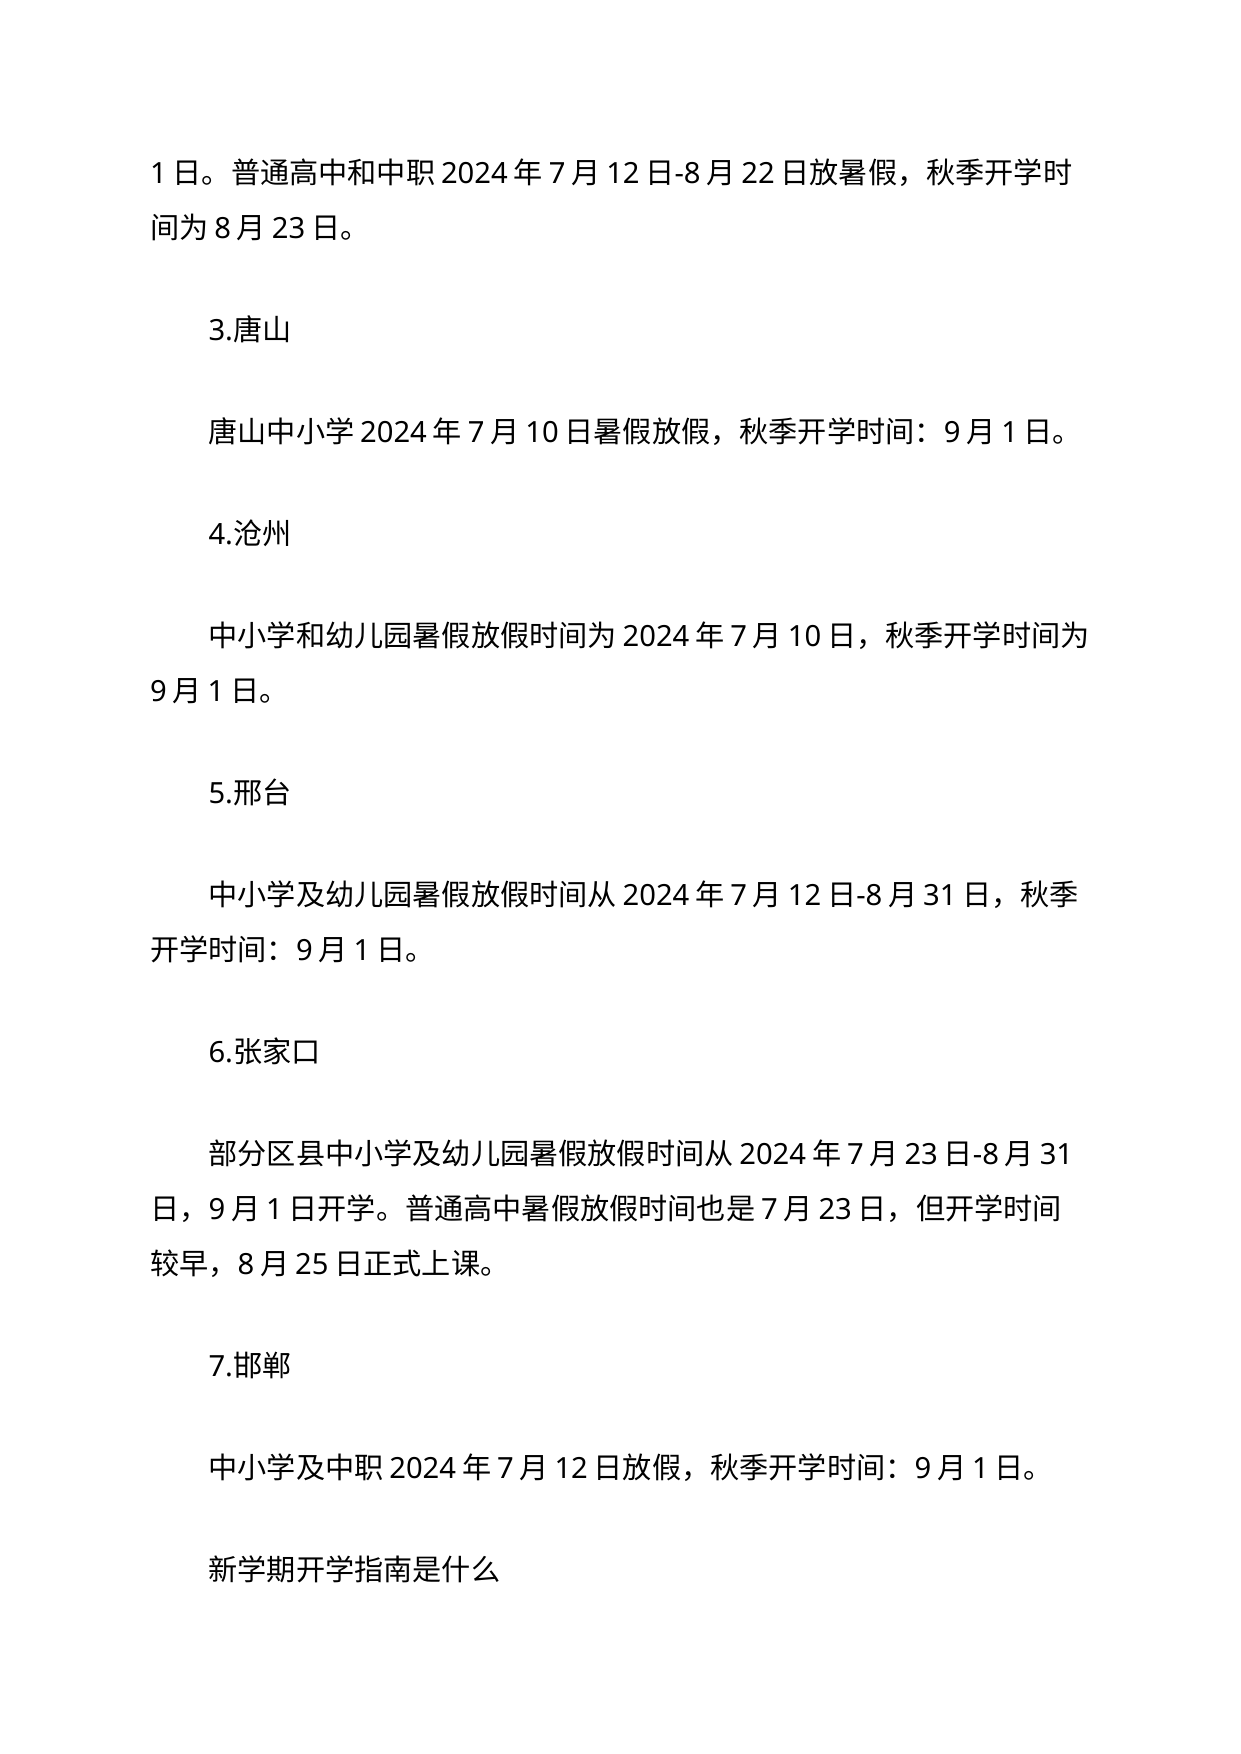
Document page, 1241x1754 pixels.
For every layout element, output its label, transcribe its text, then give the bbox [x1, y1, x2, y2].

text 7.邯郸 [150, 1343, 1090, 1385]
text 3.唐山 [150, 307, 1090, 349]
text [150, 150, 1090, 247]
text 部分区县中小学及幼儿园暑假放假时间从2024年7月23日-8月31日，9月1日开学。普通高中暑假放假时间也是7月23日，但开学时间较早，8月25日正式上课。 [150, 1131, 1090, 1283]
text 唐山中小学2024年7月10日暑假放假，秋季开学时间：9月1日。 [150, 409, 1090, 451]
text 5.邢台 [150, 770, 1090, 812]
text 中小学及中职2024年7月12日放假，秋季开学时间：9月1日。 [150, 1445, 1090, 1487]
text 4.沧州 [150, 511, 1090, 553]
text 新学期开学指南是什么 [150, 1547, 1090, 1589]
text 中小学和幼儿园暑假放假时间为2024年7月10日，秋季开学时间为9月1日。 [150, 613, 1090, 710]
text 中小学及幼儿园暑假放假时间从2024年7月12日-8月31日，秋季开学时间：9月1日。 [150, 872, 1090, 969]
text 6.张家口 [150, 1029, 1090, 1071]
